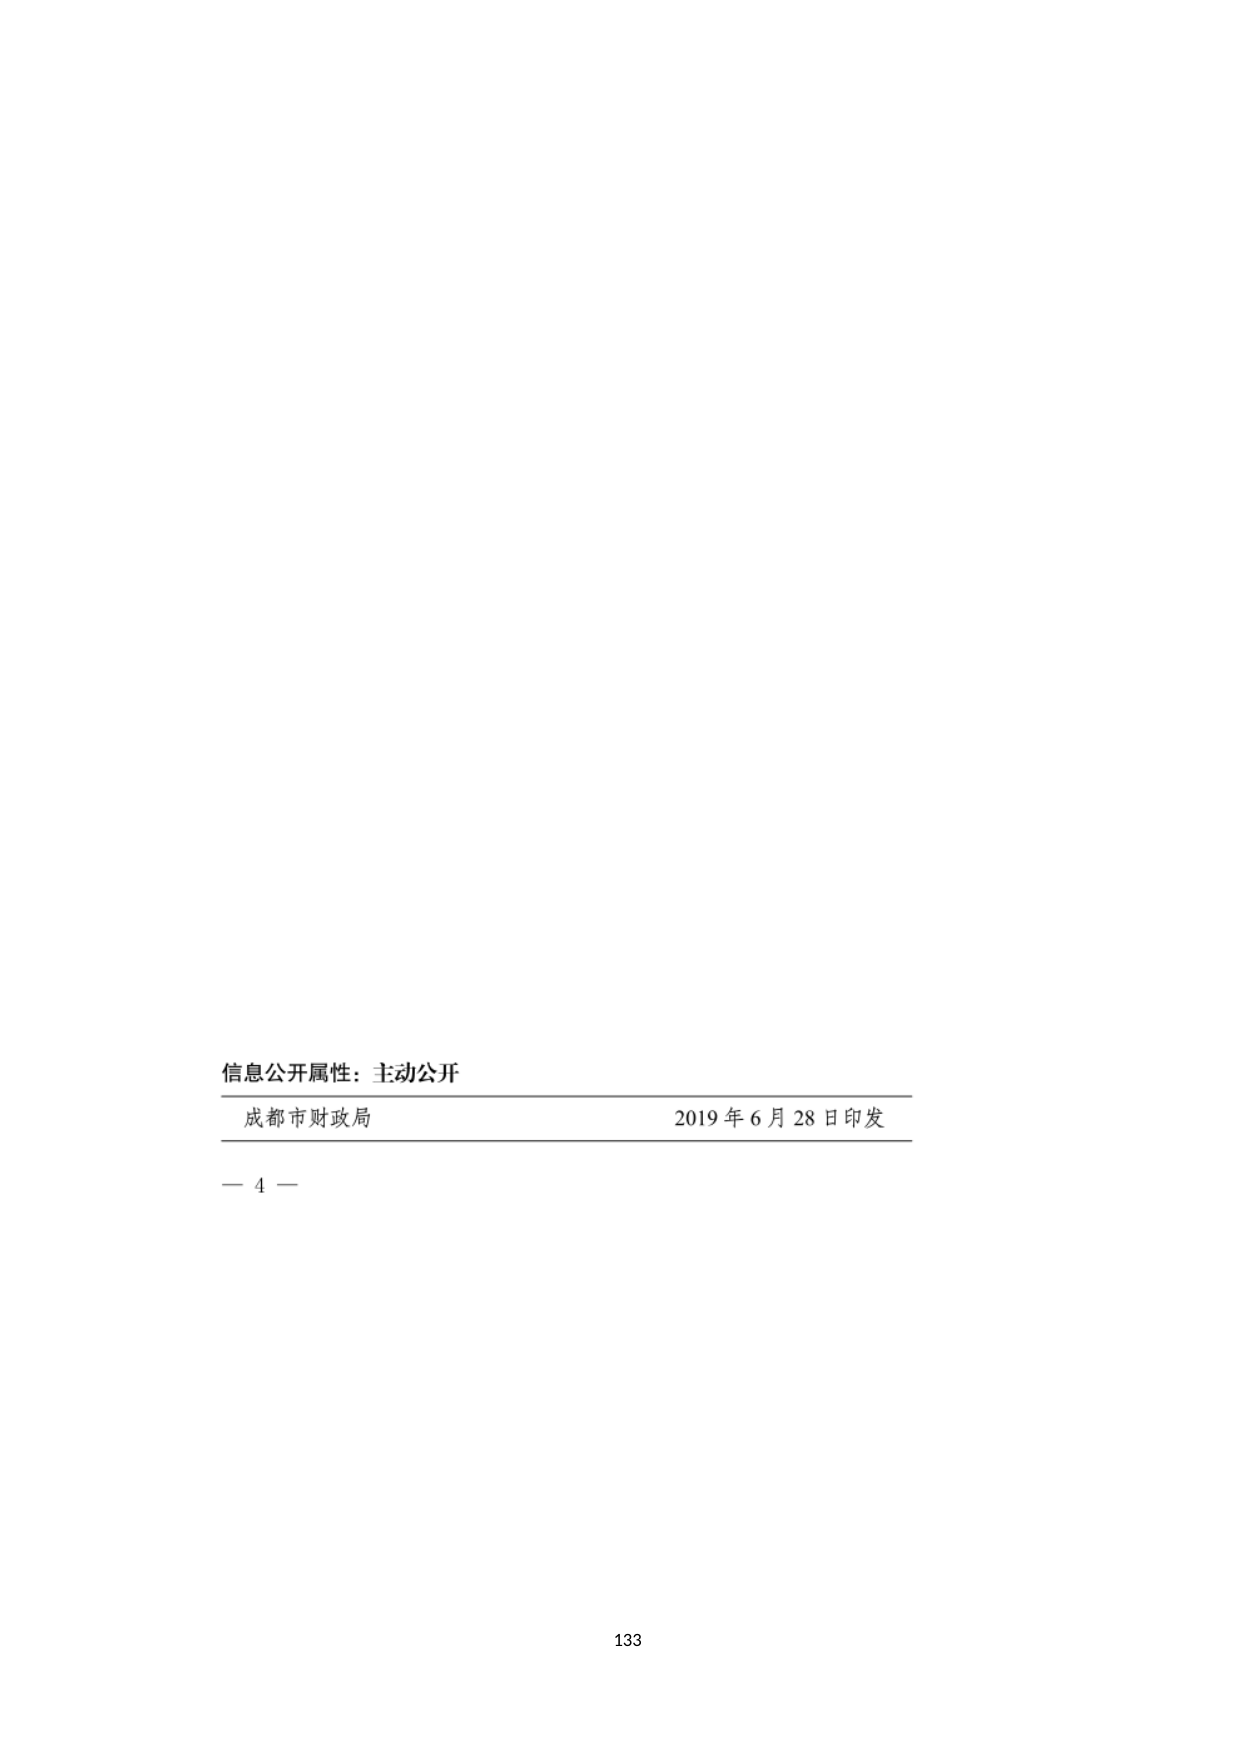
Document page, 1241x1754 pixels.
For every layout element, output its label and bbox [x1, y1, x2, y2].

picture [147, 162, 986, 1234]
